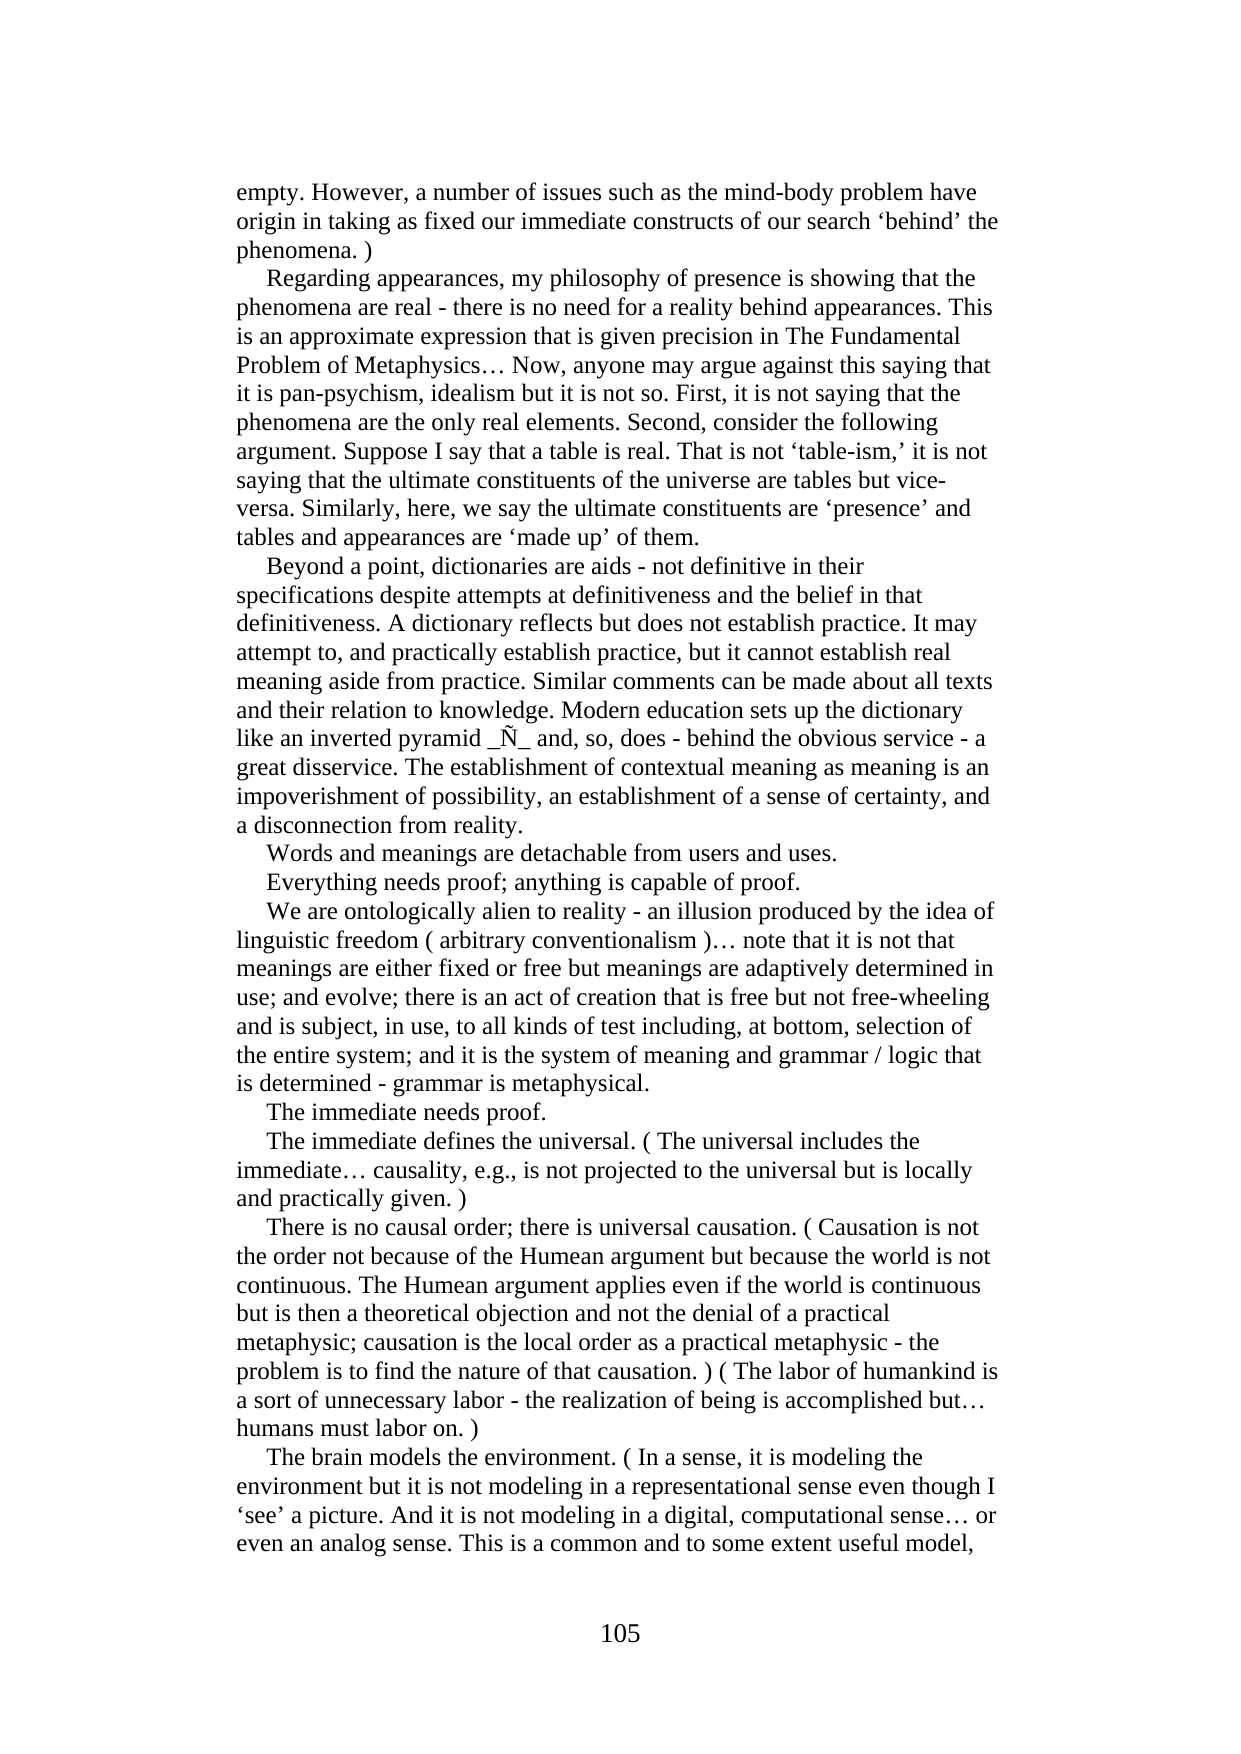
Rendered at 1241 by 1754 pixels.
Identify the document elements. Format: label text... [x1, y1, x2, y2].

text The immediate defines the universal. ( The universal includes the immediate… causality, e.g., is not projected to the universal but is locally and practically given. ) [236, 1126, 1004, 1212]
text The immediate needs proof. [236, 1097, 1004, 1126]
text Beyond a point, dictionaries are aids - not definitive in their specifications despite attempts at definitiveness and the belief in that definitiveness. A dictionary reflects but does not establish practice. It may attempt to, and practically establish practice, but it cannot establish real meaning aside from practice. Similar comments can be made about all texts and their relation to knowledge. Modern education sets up the dictionary like an inverted pyramid _Ñ_ and, so, does - behind the obvious service - a great disservice. The establishment of contextual meaning as meaning is an impoverishment of possibility, an establishment of a sense of certainty, and a disconnection from reality. [236, 551, 1004, 838]
text There is no causal order; there is universal causation. ( Causation is not the order not because of the Humean argument but because the world is not continuous. The Humean argument applies even if the world is continuous but is then a theoretical objection and not the denial of a practical metaphysic; causation is the local order as a practical metaphysic - the problem is to find the nature of that causation. ) ( The labor of humankind is a sort of unnecessary labor - the realization of being is accomplished but… humans must labor on. ) [236, 1212, 1004, 1442]
text Words and meanings are detachable from users and uses. [236, 838, 1004, 867]
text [236, 177, 1004, 263]
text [236, 1442, 1004, 1557]
text Everything needs proof; anything is capable of proof. [236, 867, 1004, 896]
text We are ontologically alien to reality - an illusion produced by the idea of linguistic freedom ( arbitrary conventionalism )… note that it is not that meanings are either fixed or free but meanings are adaptively determined in use; and evolve; there is an act of creation that is free but not free-wheeling and is subject, in use, to all kinds of test including, at bottom, selection of the entire system; and it is the system of meaning and grammar / logic that is determined - grammar is metaphysical. [236, 896, 1004, 1097]
text Regarding appearances, my philosophy of presence is showing that the phenomena are real - there is no need for a reality behind appearances. This is an approximate expression that is given precision in The Fundamental Problem of Metaphysics… Now, anyone may argue against this saying that it is pan-psychism, idealism but it is not so. First, it is not saying that the phenomena are the only real elements. Second, consider the following argument. Suppose I say that a table is real. That is not ‘table-ism,’ it is not saying that the ultimate constituents of the universe are tables but vice-versa. Similarly, here, we say the ultimate constituents are ‘presence’ and tables and appearances are ‘made up’ of them. [236, 263, 1004, 551]
